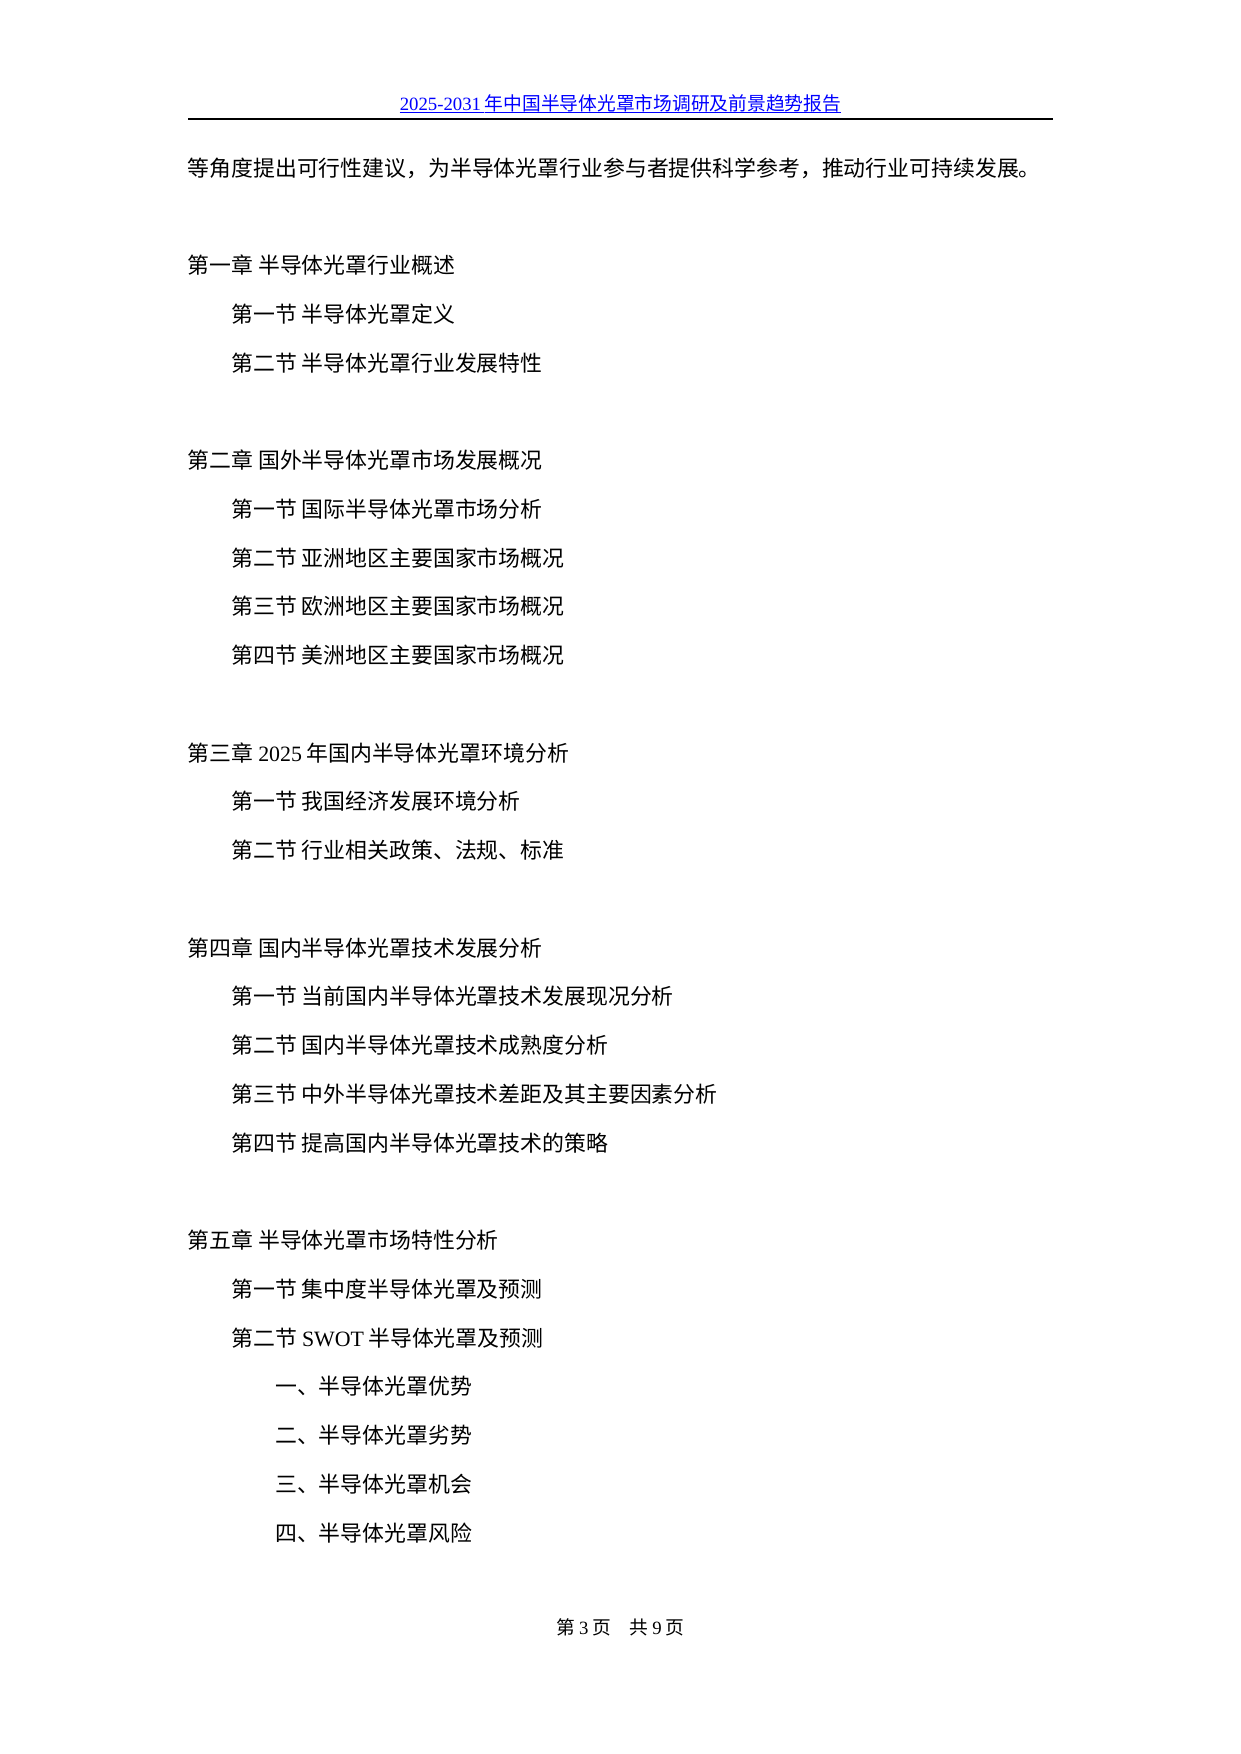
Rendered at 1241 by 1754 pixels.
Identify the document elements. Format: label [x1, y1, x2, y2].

text [187, 150, 1053, 1548]
